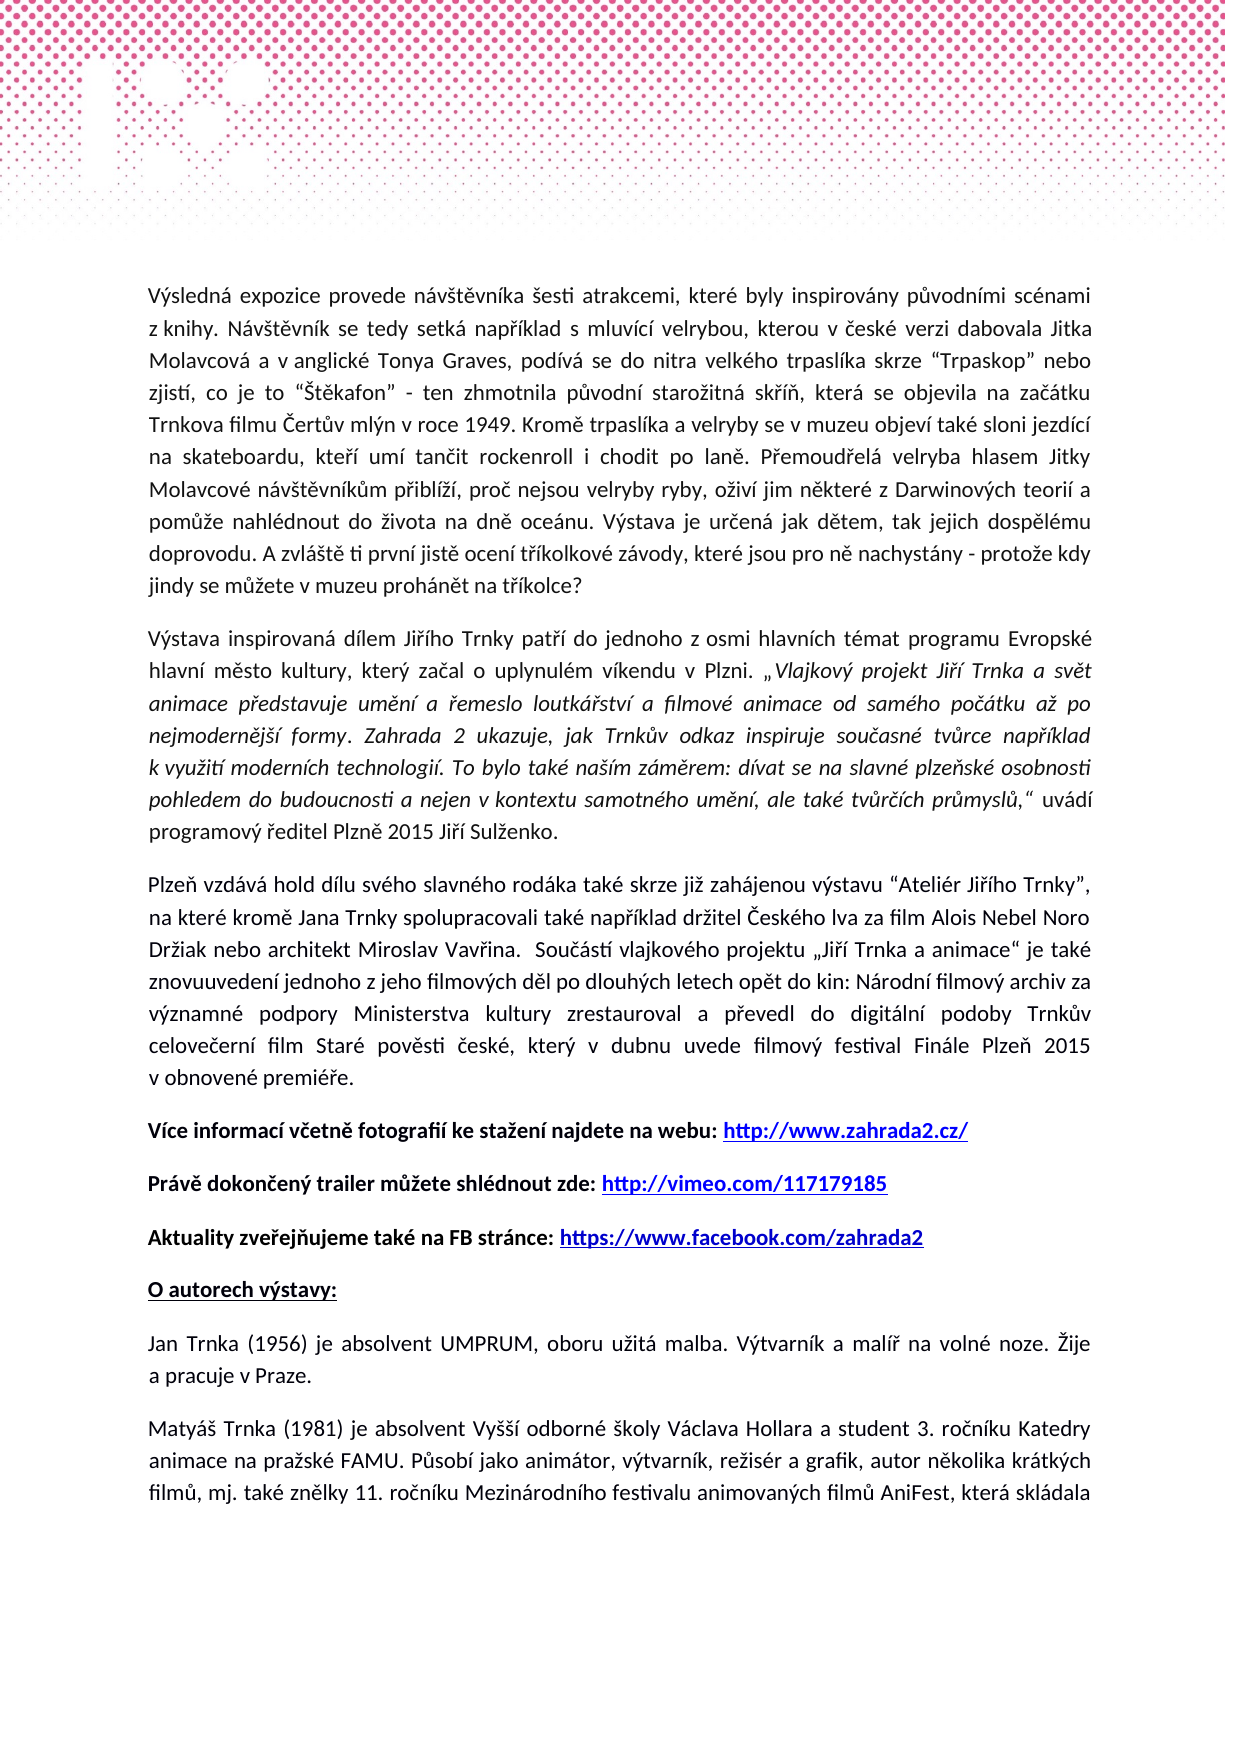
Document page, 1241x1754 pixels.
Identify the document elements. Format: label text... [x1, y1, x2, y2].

text Výstava inspirovaná dílem Jiřího Trnky patří do jednoho z osmi hlavních témat programu Evropské hlavní město kultury, který začal o uplynulém víkendu v Plzni. „Vlajkový projekt Jiří Trnka a svět animace představuje umění a řemeslo loutkářství a filmové animace od samého počátku až po nejmodernější formy. Zahrada 2 ukazuje, jak Trnkův odkaz inspiruje současné tvůrce například k využití moderních technologií. To bylo také naším záměrem: dívat se na slavné plzeňské osobnosti pohledem do budoucnosti a nejen v kontextu samotného umění, ale také tvůrčích průmyslů,“ uvádí programový ředitel Plzně 2015 Jiří Sulženko. [148, 624, 1093, 845]
text O autorech výstavy: [148, 1276, 1093, 1304]
text Plzeň vzdává hold dílu svého slavného rodáka také skrze již zahájenou výstavu “Ateliér Jiřího Trnky”, na které kromě Jana Trnky spolupracovali také například držitel Českého lva za film Alois Nebel Noro Držiak nebo architekt Miroslav Vavřina. Součástí vlajkového projektu „Jiří Trnka a animace“ je také znovuuvedení jednoho z jeho filmových děl po dlouhých letech opět do kin: Národní filmový archiv za významné podpory Ministerstva kultury zrestauroval a převedl do digitální podoby Trnkův celovečerní film Staré pověsti české, který v dubnu uvede filmový festival Finále Plzeň 2015 v obnovené premiéře. [148, 870, 1093, 1092]
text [148, 1414, 1093, 1506]
text Jan Trnka (1956) je absolvent UMPRUM, oboru užitá malba. Výtvarník a malíř na volné noze. Žije a pracuje v Praze. [148, 1329, 1093, 1389]
text Více informací včetně fotografií ke stažení najdete na webu: http://www.zahrada2.cz/ [148, 1117, 1093, 1144]
text Právě dokončený trailer můžete shlédnout zde: http://vimeo.com/117179185 [148, 1169, 1093, 1198]
text Výsledná expozice provede návštěvníka šesti atrakcemi, které byly inspirovány původními scénami z knihy. Návštěvník se tedy setká například s mluvící velrybou, kterou v české verzi dabovala Jitka Molavcová a v anglické Tonya Graves, podívá se do nitra velkého trpaslíka skrze “Trpaskop” nebo zjistí, co je to “Štěkafon” - ten zhmotnila původní starožitná skříň, která se objevila na začátku Trnkova filmu Čertův mlýn v roce 1949. Kromě trpaslíka a velryby se v muzeu objeví také sloni jezdící na skateboardu, kteří umí tančit rockenroll i chodit po laně. Přemoudřelá velryba hlasem Jitky Molavcové návštěvníkům přiblíží, proč nejsou velryby ryby, oživí jim některé z Darwinových teorií a pomůže nahlédnout do života na dně oceánu. Výstava je určená jak dětem, tak jejich dospělému doprovodu. A zvláště ti první jistě ocení tříkolkové závody, které jsou pro ně nachystány - protože kdy jindy se můžete v muzeu prohánět na tříkolce? [148, 119, 1093, 599]
text Aktuality zveřejňujeme také na FB stránce: https://www.facebook.com/zahrada2 [148, 1223, 1093, 1251]
picture [0, 0, 1225, 253]
